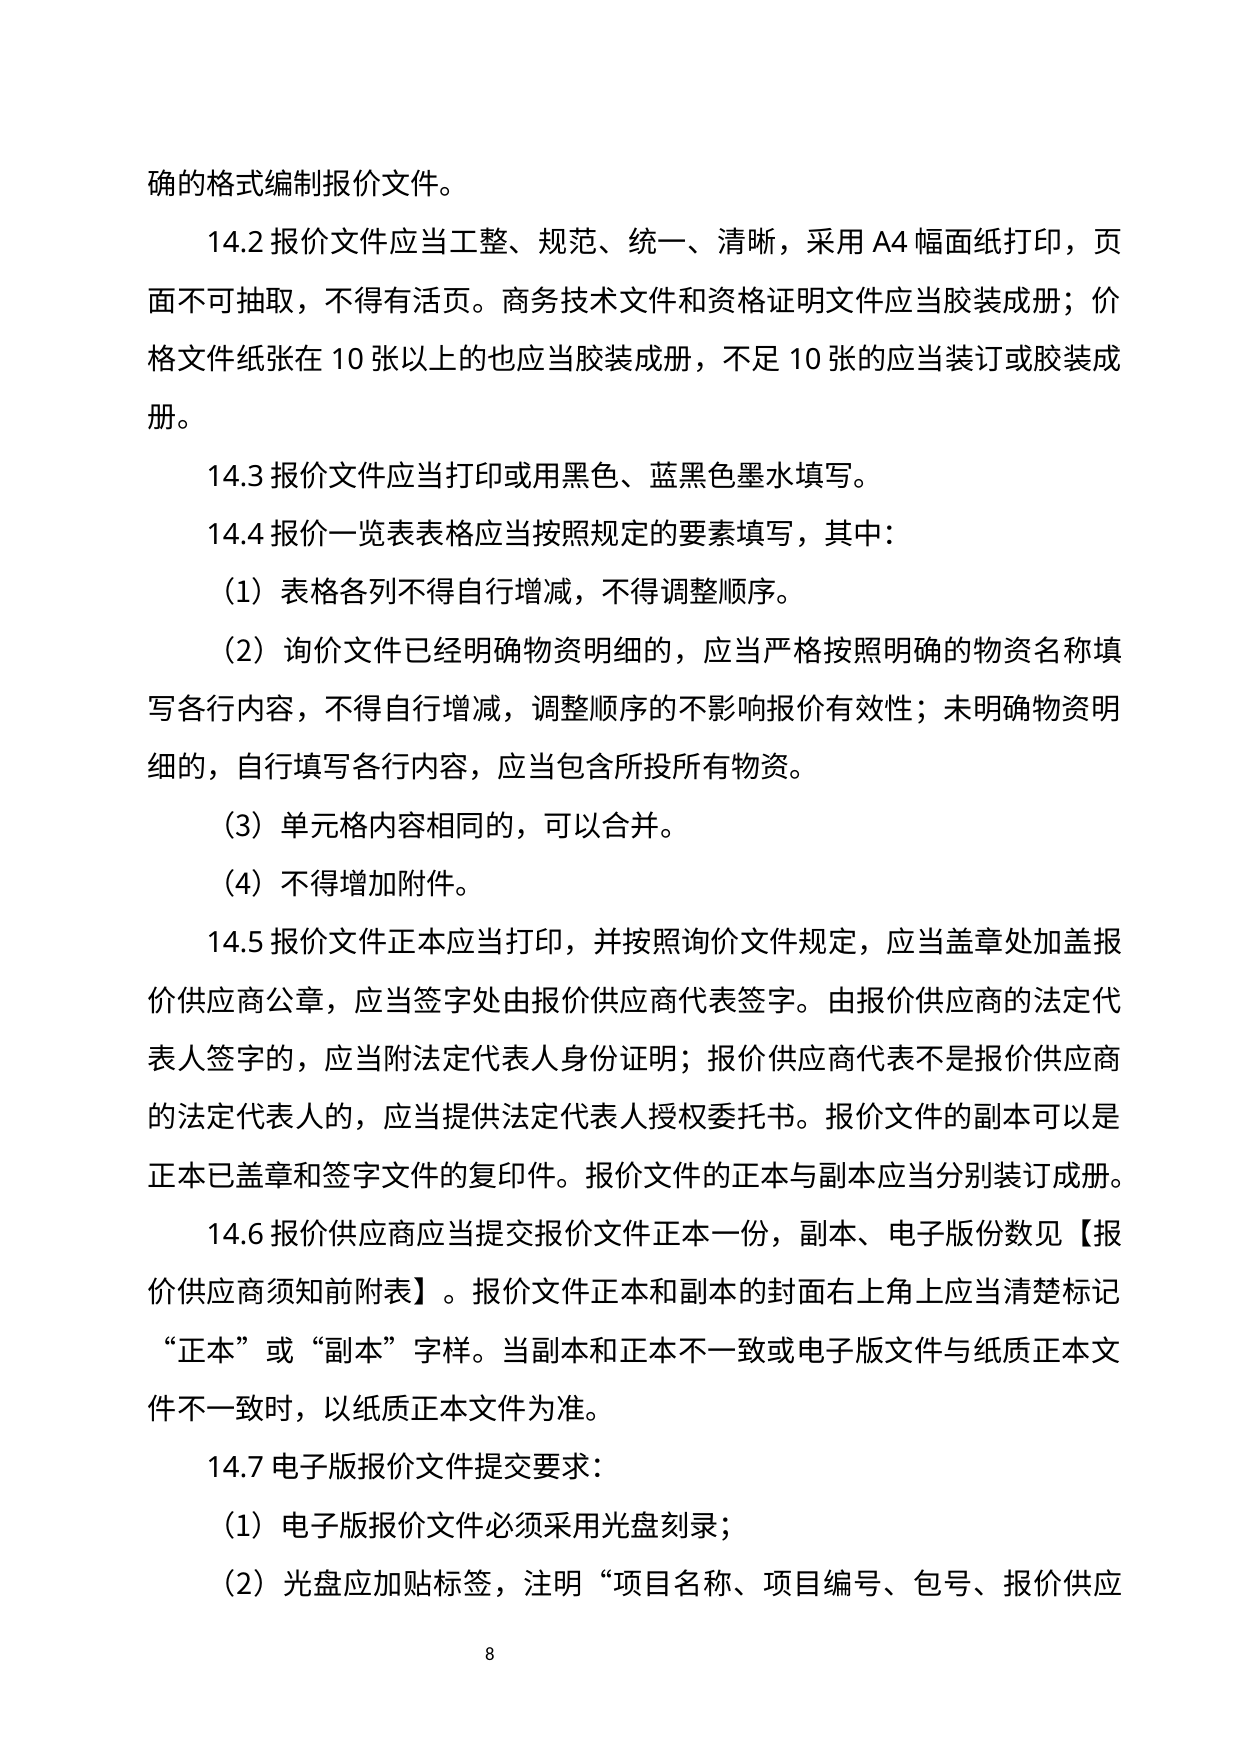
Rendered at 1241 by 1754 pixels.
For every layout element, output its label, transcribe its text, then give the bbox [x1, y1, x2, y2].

text 14.2报价文件应当工整、规范、统一、清晰，采用A4幅面纸打印，页面不可抽取，不得有活页。商务技术文件和资格证明文件应当胶装成册；价格文件纸张在10张以上的也应当胶装成册，不足10张的应当装订或胶装成册。 [148, 206, 1122, 439]
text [148, 148, 1122, 206]
text （4）不得增加附件。 [148, 848, 1122, 906]
text （3）单元格内容相同的，可以合并。 [148, 789, 1122, 848]
text 14.5报价文件正本应当打印，并按照询价文件规定，应当盖章处加盖报价供应商公章，应当签字处由报价供应商代表签字。由报价供应商的法定代表人签字的，应当附法定代表人身份证明；报价供应商代表不是报价供应商的法定代表人的，应当提供法定代表人授权委托书。报价文件的副本可以是正本已盖章和签字文件的复印件。报价文件的正本与副本应当分别装订成册。 [148, 906, 1122, 1198]
text 14.3报价文件应当打印或用黑色、蓝黑色墨水填写。 [148, 439, 1122, 498]
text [148, 1548, 1122, 1606]
text 14.7电子版报价文件提交要求： [148, 1431, 1122, 1489]
text 14.4报价一览表表格应当按照规定的要素填写，其中： [148, 498, 1122, 556]
text 14.6报价供应商应当提交报价文件正本一份，副本、电子版份数见【报价供应商须知前附表】。报价文件正本和副本的封面右上角上应当清楚标记“正本”或“副本”字样。当副本和正本不一致或电子版文件与纸质正本文件不一致时，以纸质正本文件为准。 [148, 1198, 1122, 1431]
text （1）电子版报价文件必须采用光盘刻录； [148, 1489, 1122, 1548]
text （1）表格各列不得自行增减，不得调整顺序。 [148, 556, 1122, 614]
text （2）询价文件已经明确物资明细的，应当严格按照明确的物资名称填写各行内容，不得自行增减，调整顺序的不影响报价有效性；未明确物资明细的，自行填写各行内容，应当包含所投所有物资。 [148, 614, 1122, 789]
